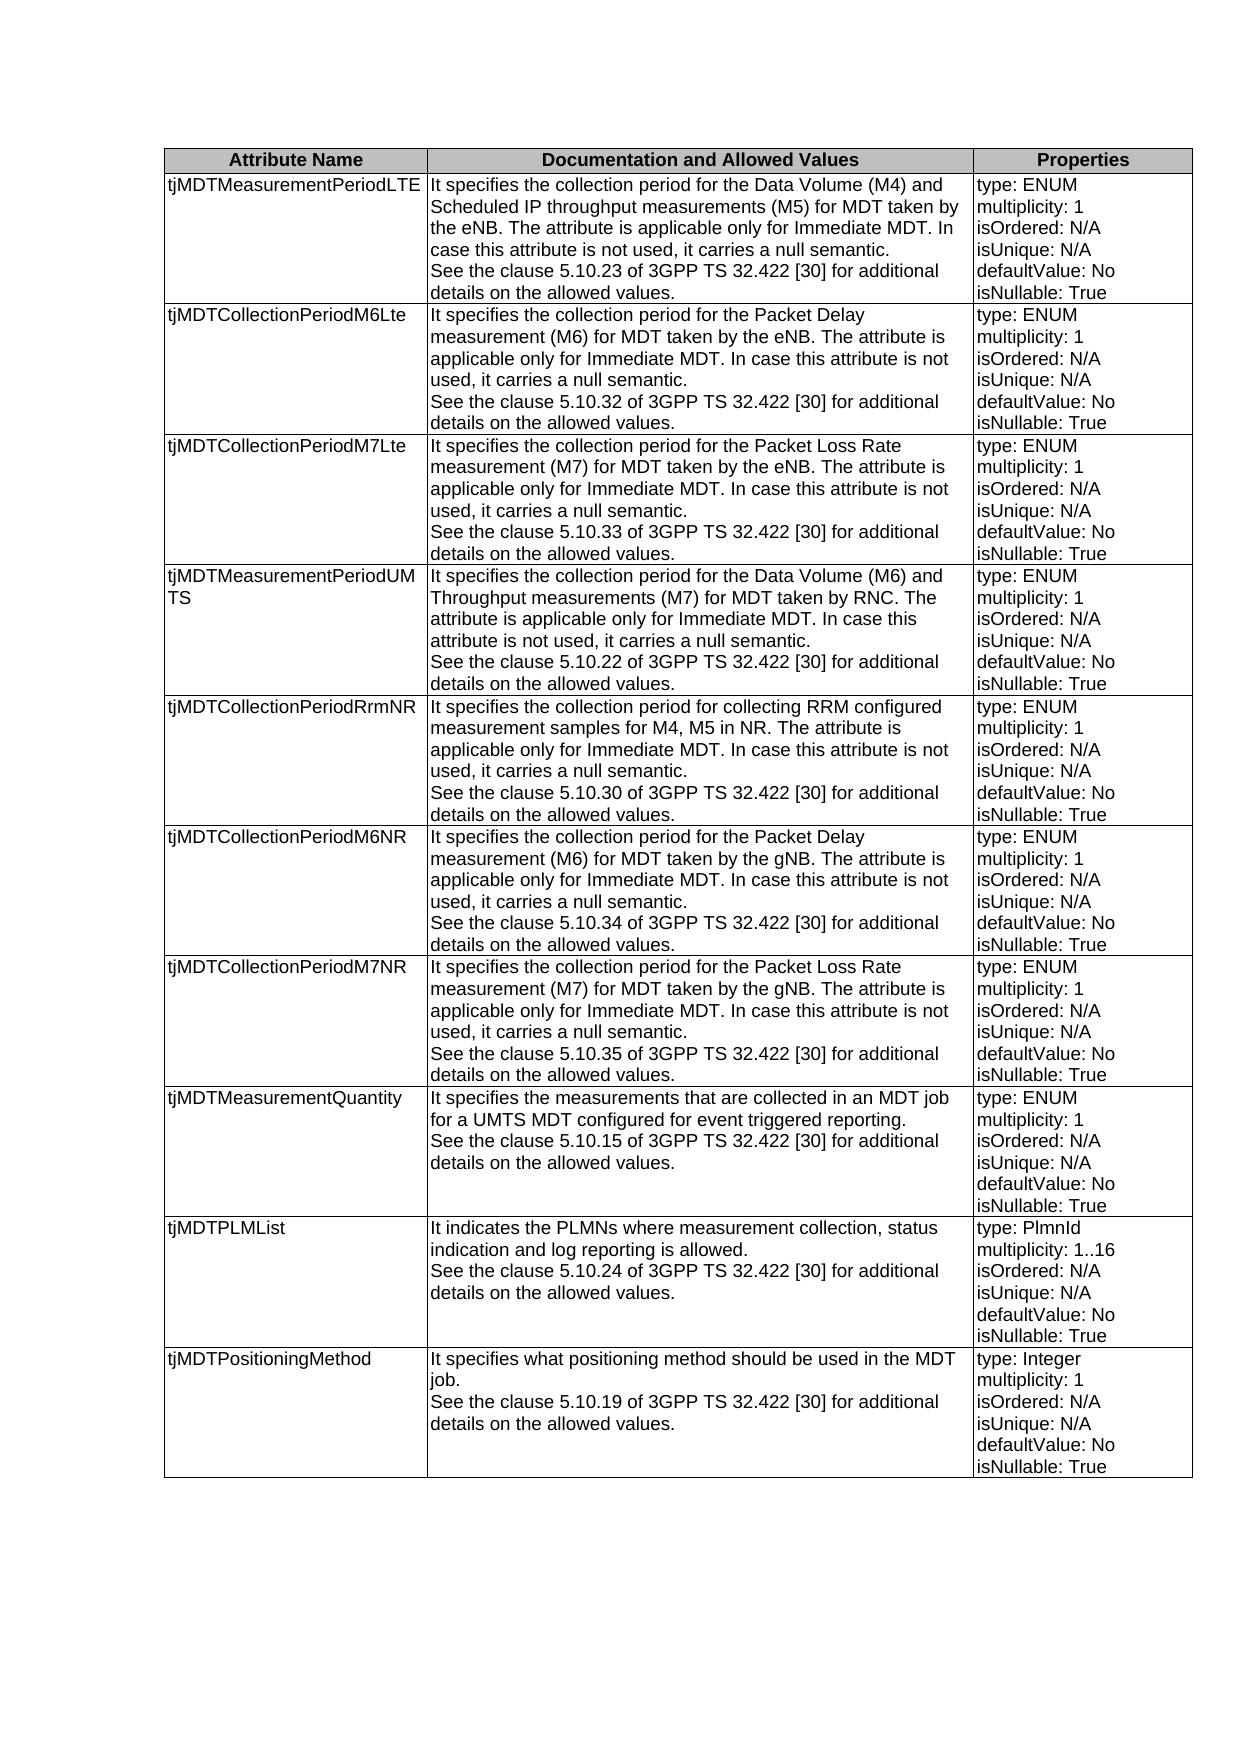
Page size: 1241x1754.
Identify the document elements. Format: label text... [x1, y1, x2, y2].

table_cell type: ENUM multiplicity: 1 isOrdered: N/A isUnique: N/A defaultValue: No isNullable: True [974, 696, 1192, 825]
table_cell tjMDTCollectionPeriodM6Lte [165, 304, 427, 434]
table_cell tjMDTCollectionPeriodM6NR [165, 826, 427, 955]
table_cell type: ENUM multiplicity: 1 isOrdered: N/A isUnique: N/A defaultValue: No isNullable: True [974, 1087, 1192, 1216]
table_cell type: ENUM multiplicity: 1 isOrdered: N/A isUnique: N/A defaultValue: No isNullable: True [974, 174, 1192, 303]
table_cell tjMDTMeasurementPeriodLTE [165, 174, 427, 303]
table_cell tjMDTPLMList [165, 1217, 427, 1347]
table_cell It specifies the collection period for the Packet Delay measurement (M6) for MDT taken by the gNB. The attribute is applicable only for Immediate MDT. In case this attribute is not used, it carries a null semantic. See the clause 5.10.34 of 3GPP TS 32.422 [30] for additional details on the allowed values. [428, 826, 973, 955]
table_cell type: ENUM multiplicity: 1 isOrdered: N/A isUnique: N/A defaultValue: No isNullable: True [974, 956, 1192, 1086]
table_header Documentation and Allowed Values [428, 149, 973, 173]
table_cell tjMDTMeasurementPeriodUMTS [165, 565, 427, 694]
table_cell It specifies the collection period for collecting RRM configured measurement samples for M4, M5 in NR. The attribute is applicable only for Immediate MDT. In case this attribute is not used, it carries a null semantic. See the clause 5.10.30 of 3GPP TS 32.422 [30] for additional details on the allowed values. [428, 696, 973, 825]
table_cell tjMDTCollectionPeriodM7NR [165, 956, 427, 1086]
table_cell type: Integer multiplicity: 1 isOrdered: N/A isUnique: N/A defaultValue: No isNullable: True [974, 1348, 1192, 1477]
table_cell tjMDTMeasurementQuantity [165, 1087, 427, 1216]
table_header Attribute Name [165, 149, 427, 173]
table_cell tjMDTPositioningMethod [165, 1348, 427, 1477]
table_cell tjMDTCollectionPeriodRrmNR [165, 696, 427, 825]
table_cell type: ENUM multiplicity: 1 isOrdered: N/A isUnique: N/A defaultValue: No isNullable: True [974, 565, 1192, 694]
table_cell type: PlmnId multiplicity: 1..16 isOrdered: N/A isUnique: N/A defaultValue: No isNullable: True [974, 1217, 1192, 1347]
table_cell tjMDTCollectionPeriodM7Lte [165, 435, 427, 564]
table_cell It specifies the collection period for the Data Volume (M6) and Throughput measurements (M7) for MDT taken by RNC. The attribute is applicable only for Immediate MDT. In case this attribute is not used, it carries a null semantic. See the clause 5.10.22 of 3GPP TS 32.422 [30] for additional details on the allowed values. [428, 565, 973, 694]
table_cell type: ENUM multiplicity: 1 isOrdered: N/A isUnique: N/A defaultValue: No isNullable: True [974, 826, 1192, 955]
table_cell It specifies the collection period for the Data Volume (M4) and Scheduled IP throughput measurements (M5) for MDT taken by the eNB. The attribute is applicable only for Immediate MDT. In case this attribute is not used, it carries a null semantic. See the clause 5.10.23 of 3GPP TS 32.422 [30] for additional details on the allowed values. [428, 174, 973, 303]
table_cell It specifies what positioning method should be used in the MDT job. See the clause 5.10.19 of 3GPP TS 32.422 [30] for additional details on the allowed values. [428, 1348, 973, 1477]
table_cell It specifies the measurements that are collected in an MDT job for a UMTS MDT configured for event triggered reporting. See the clause 5.10.15 of 3GPP TS 32.422 [30] for additional details on the allowed values. [428, 1087, 973, 1216]
table_cell It specifies the collection period for the Packet Loss Rate measurement (M7) for MDT taken by the eNB. The attribute is applicable only for Immediate MDT. In case this attribute is not used, it carries a null semantic. See the clause 5.10.33 of 3GPP TS 32.422 [30] for additional details on the allowed values. [428, 435, 973, 564]
table_cell It specifies the collection period for the Packet Delay measurement (M6) for MDT taken by the eNB. The attribute is applicable only for Immediate MDT. In case this attribute is not used, it carries a null semantic. See the clause 5.10.32 of 3GPP TS 32.422 [30] for additional details on the allowed values. [428, 304, 973, 434]
table_cell It indicates the PLMNs where measurement collection, status indication and log reporting is allowed. See the clause 5.10.24 of 3GPP TS 32.422 [30] for additional details on the allowed values. [428, 1217, 973, 1347]
table_cell It specifies the collection period for the Packet Loss Rate measurement (M7) for MDT taken by the gNB. The attribute is applicable only for Immediate MDT. In case this attribute is not used, it carries a null semantic. See the clause 5.10.35 of 3GPP TS 32.422 [30] for additional details on the allowed values. [428, 956, 973, 1086]
table_cell type: ENUM multiplicity: 1 isOrdered: N/A isUnique: N/A defaultValue: No isNullable: True [974, 435, 1192, 564]
table_header Properties [974, 149, 1192, 173]
table_cell type: ENUM multiplicity: 1 isOrdered: N/A isUnique: N/A defaultValue: No isNullable: True [974, 304, 1192, 434]
